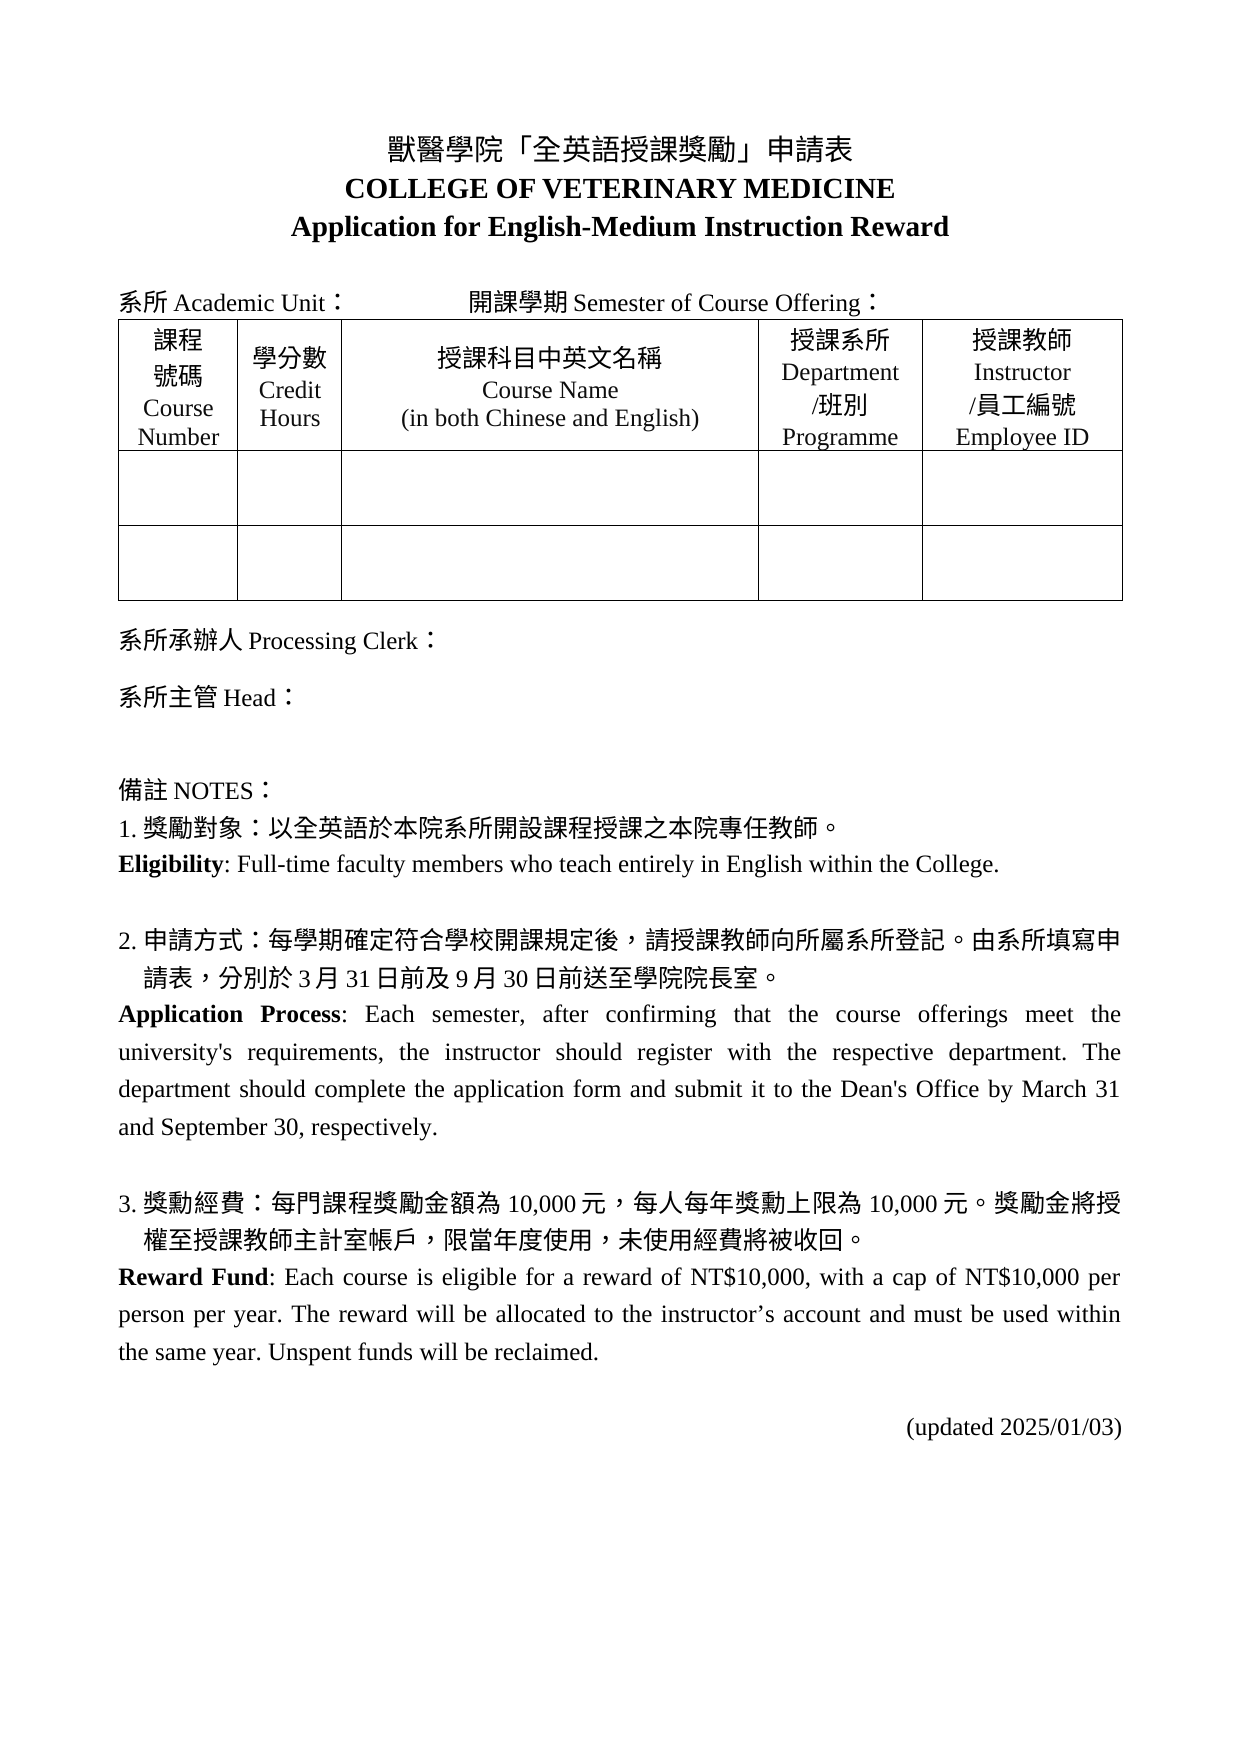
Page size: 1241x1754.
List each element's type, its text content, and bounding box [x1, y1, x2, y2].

table_cell [759, 526, 922, 600]
table_cell [759, 451, 922, 525]
text (updated 2025/01/03) [118, 1408, 1122, 1445]
text 1. 獎勵對象：以全英語於本院系所開設課程授課之本院專任教師。 [118, 808, 1122, 845]
text Eligibility: Full-time faculty members who teach entirely in English within the College. [118, 845, 1122, 883]
table_header 授課教師Instructor /員工編號Employee ID [923, 320, 1122, 450]
text 系所Academic Unit： 開課學期Semester of Course Offering： [118, 282, 1122, 319]
text Reward Fund: Each course is eligible for a reward of NT$10,000, with a cap of NT$10,000 per person per year. The reward will be allocated to the instructor’s account and must be used within the same year. Unspent funds will be reclaimed. [118, 1258, 1122, 1370]
table_header 授課科目中英文名稱 Course Name (in both Chinese and English) [342, 320, 758, 450]
table_header 授課系所Department /班別Programme [759, 320, 922, 450]
table_header 學分數Credit Hours [238, 320, 341, 450]
table_cell [923, 526, 1122, 600]
text 3. 獎勳經費：每門課程獎勵金額為10,000元，每人每年獎勳上限為10,000元。獎勵金將授權至授課教師主計室帳戶，限當年度使用，未使用經費將被收回。 [118, 1183, 1122, 1258]
table_cell [238, 451, 341, 525]
table_cell [119, 451, 237, 525]
text 系所主管Head： [118, 676, 1122, 714]
text 2. 申請方式：每學期確定符合學校開課規定後，請授課教師向所屬系所登記。由系所填寫申請表，分別於3月31日前及9月30日前送至學院院長室。 [118, 920, 1122, 995]
table_header 課程 號碼Course Number [119, 320, 237, 450]
text 獸醫學院「全英語授課獎勵」申請表 [118, 127, 1122, 169]
table_cell [342, 451, 758, 525]
text 備註NOTES： [118, 770, 1122, 808]
text Application Process: Each semester, after confirming that the course offerings meet the university's requirements, the instructor should register with the respective department. The department should complete the application form and submit it to the Dean's Office by March 31 and September 30, respectively. [118, 995, 1122, 1145]
table_cell [238, 526, 341, 600]
table_cell [923, 451, 1122, 525]
text 系所承辦人Processing Clerk： [118, 620, 1122, 658]
text COLLEGE OF VETERINARY MEDICINE [118, 169, 1122, 207]
table_cell [342, 526, 758, 600]
table_cell [119, 526, 237, 600]
text Application for English-Medium Instruction Reward [118, 207, 1122, 244]
